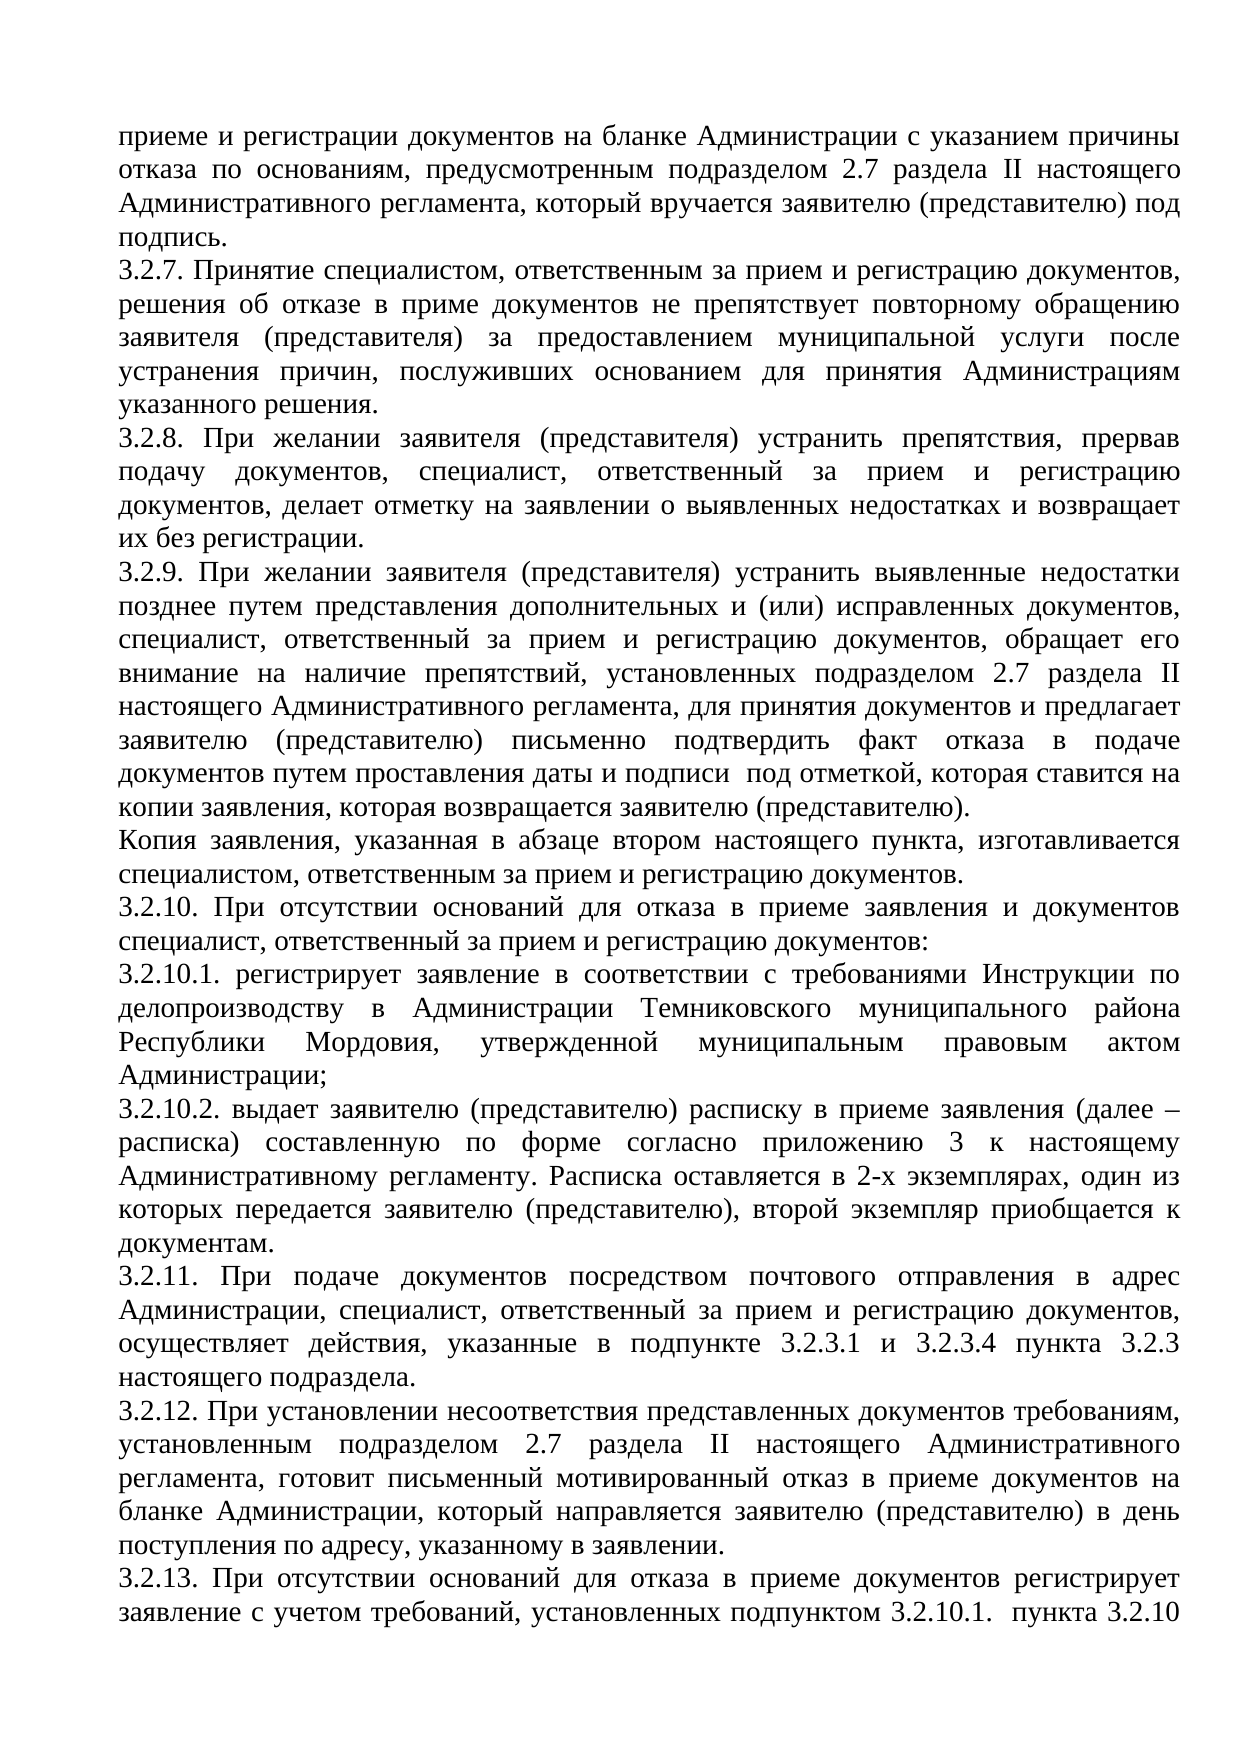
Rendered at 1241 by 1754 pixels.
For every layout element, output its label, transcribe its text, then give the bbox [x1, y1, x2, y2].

text 3.2.10.1. регистрирует заявление в соответствии с требованиями Инструкции по делопроизводству в Администрации Темниковского муниципального района Республики Мордовия, утвержденной муниципальным правовым актом Администрации; [118, 957, 1181, 1091]
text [118, 1560, 1181, 1627]
text 3.2.9. При желании заявителя (представителя) устранить выявленные недостатки позднее путем представления дополнительных и (или) исправленных документов, специалист, ответственный за прием и регистрацию документов, обращает его внимание на наличие препятствий, установленных подразделом 2.7 раздела II настоящего Административного регламента, для принятия документов и предлагает заявителю (представителю) письменно подтвердить факт отказа в подаче документов путем проставления даты и подписи под отметкой, которая ставится на копии заявления, которая возвращается заявителю (представителю). [118, 554, 1181, 822]
text 3.2.10. При отсутствии оснований для отказа в приеме заявления и документов специалист, ответственный за прием и регистрацию документов: [118, 889, 1181, 957]
text 3.2.12. При установлении несоответствия представленных документов требованиям, установленным подразделом 2.7 раздела II настоящего Административного регламента, готовит письменный мотивированный отказ в приеме документов на бланке Администрации, который направляется заявителю (представителю) в день поступления по адресу, указанному в заявлении. [118, 1393, 1181, 1560]
text 3.2.7. Принятие специалистом, ответственным за прием и регистрацию документов, решения об отказе в приме документов не препятствует повторному обращению заявителя (представителя) за предоставлением муниципальной услуги после устранения причин, послуживших основанием для принятия Администрациям указанного решения. [118, 252, 1181, 420]
text 3.2.10.2. выдает заявителю (представителю) расписку в приеме заявления (далее – расписка) составленную по форме согласно приложению 3 к настоящему Административному регламенту. Расписка оставляется в 2-х экземплярах, один из которых передается заявителю (представителю), второй экземпляр приобщается к документам. [118, 1091, 1181, 1258]
text Копия заявления, указанная в абзаце втором настоящего пункта, изготавливается специалистом, ответственным за прием и регистрацию документов. [118, 822, 1181, 889]
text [118, 118, 1181, 252]
text 3.2.11. При подаче документов посредством почтового отправления в адрес Администрации, специалист, ответственный за прием и регистрацию документов, осуществляет действия, указанные в подпункте 3.2.3.1 и 3.2.3.4 пункта 3.2.3 настоящего подраздела. [118, 1258, 1181, 1393]
text 3.2.8. При желании заявителя (представителя) устранить препятствия, прервав подачу документов, специалист, ответственный за прием и регистрацию документов, делает отметку на заявлении о выявленных недостатках и возвращает их без регистрации. [118, 420, 1181, 554]
